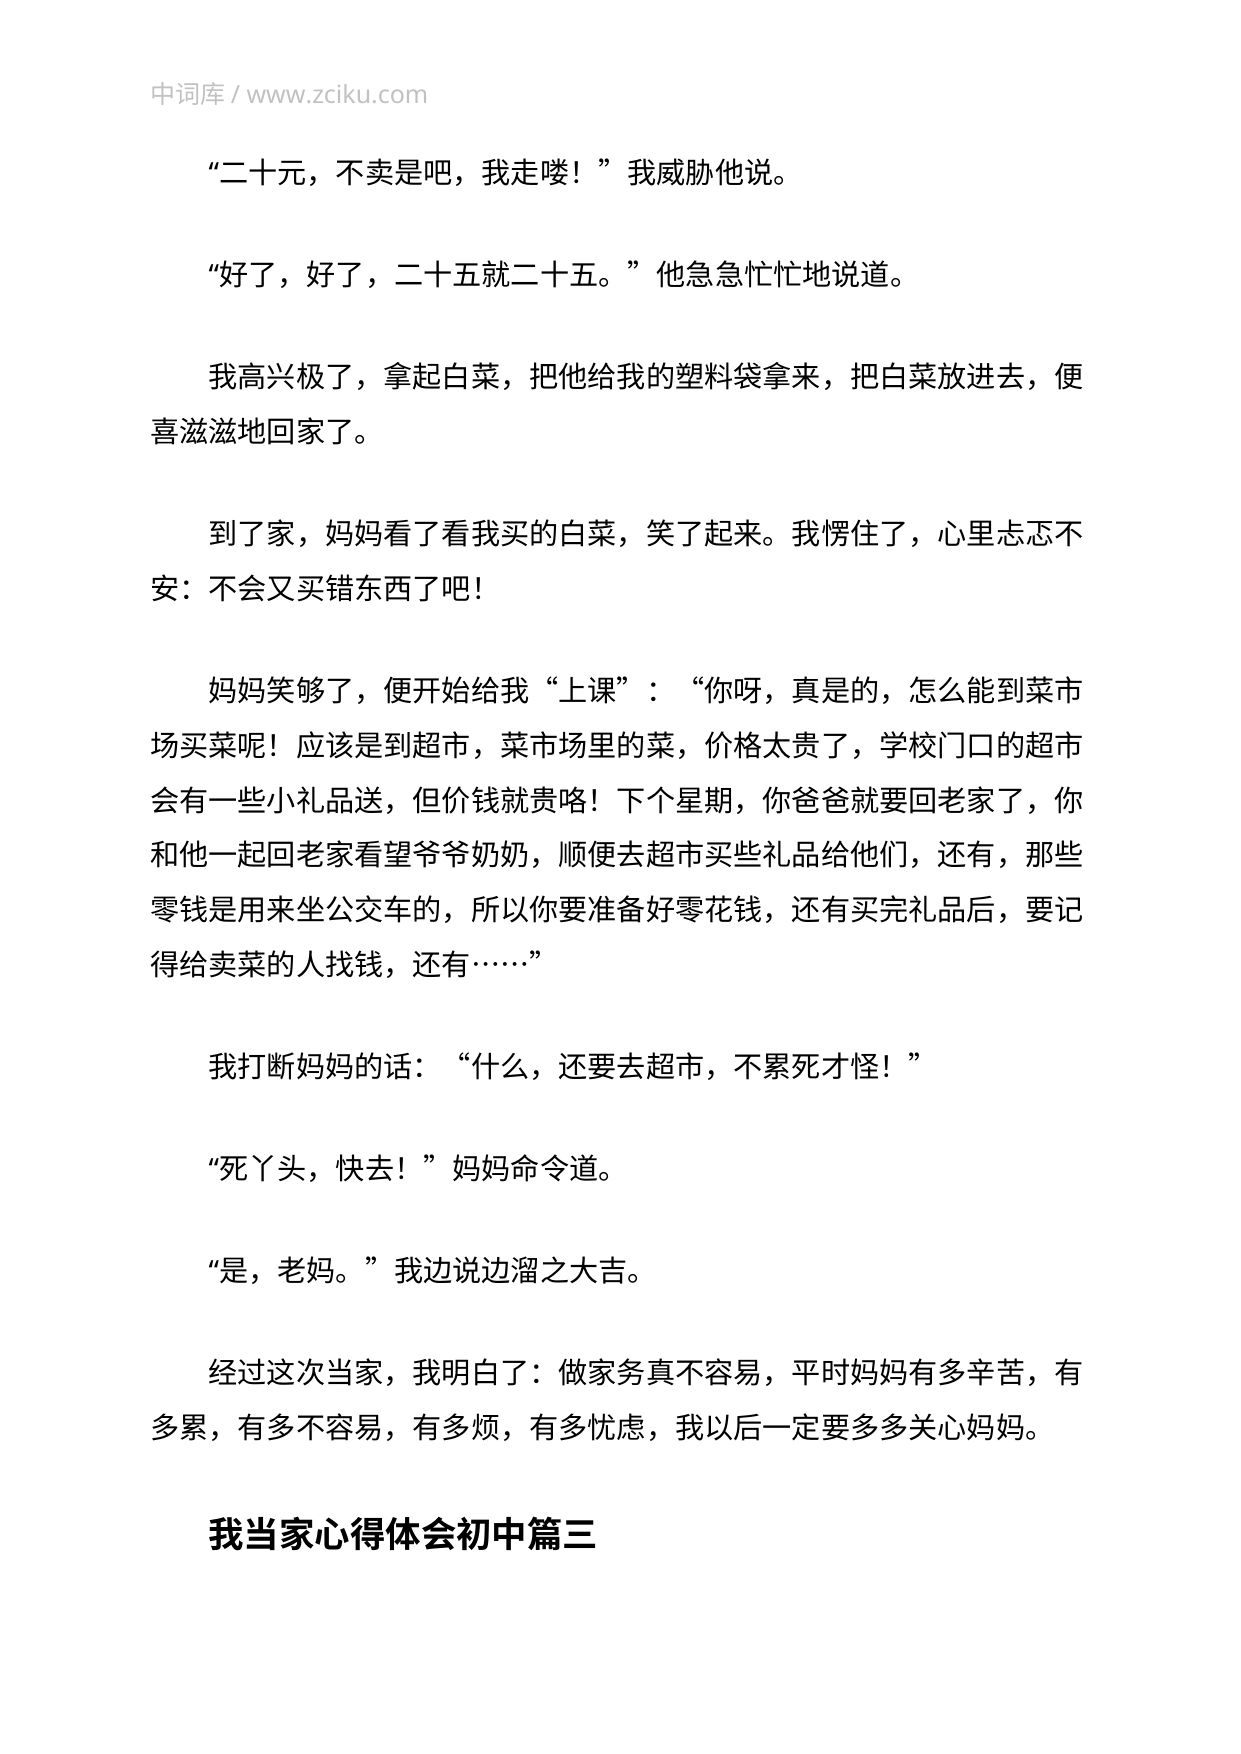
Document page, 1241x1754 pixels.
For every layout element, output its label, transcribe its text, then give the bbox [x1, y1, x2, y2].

text 我打断妈妈的话：“什么，还要去超市，不累死才怪！” [150, 1043, 1090, 1086]
text “是，老妈。”我边说边溜之大吉。 [150, 1247, 1090, 1290]
text 我高兴极了，拿起白菜，把他给我的塑料袋拿来，把白菜放进去，便喜滋滋地回家了。 [150, 354, 1090, 451]
text 妈妈笑够了，便开始给我“上课”：“你呀，真是的，怎么能到菜市场买菜呢！应该是到超市，菜市场里的菜，价格太贵了，学校门口的超市会有一些小礼品送，但价钱就贵咯！下个星期，你爸爸就要回老家了，你和他一起回老家看望爷爷奶奶，顺便去超市买些礼品给他们，还有，那些零钱是用来坐公交车的，所以你要准备好零花钱，还有买完礼品后，要记得给卖菜的人找钱，还有……” [150, 667, 1090, 984]
text 到了家，妈妈看了看我买的白菜，笑了起来。我愣住了，心里忐忑不安：不会又买错东西了吧！ [150, 511, 1090, 608]
text “死丫头，快去！”妈妈命令道。 [150, 1145, 1090, 1188]
text 经过这次当家，我明白了：做家务真不容易，平时妈妈有多辛苦，有多累，有多不容易，有多烦，有多忧虑，我以后一定要多多关心妈妈。 [150, 1349, 1090, 1446]
text “好了，好了，二十五就二十五。”他急急忙忙地说道。 [150, 252, 1090, 294]
text “二十元，不卖是吧，我走喽！”我威胁他说。 [150, 150, 1090, 192]
text 我当家心得体会初中篇三 [150, 1506, 1090, 1557]
